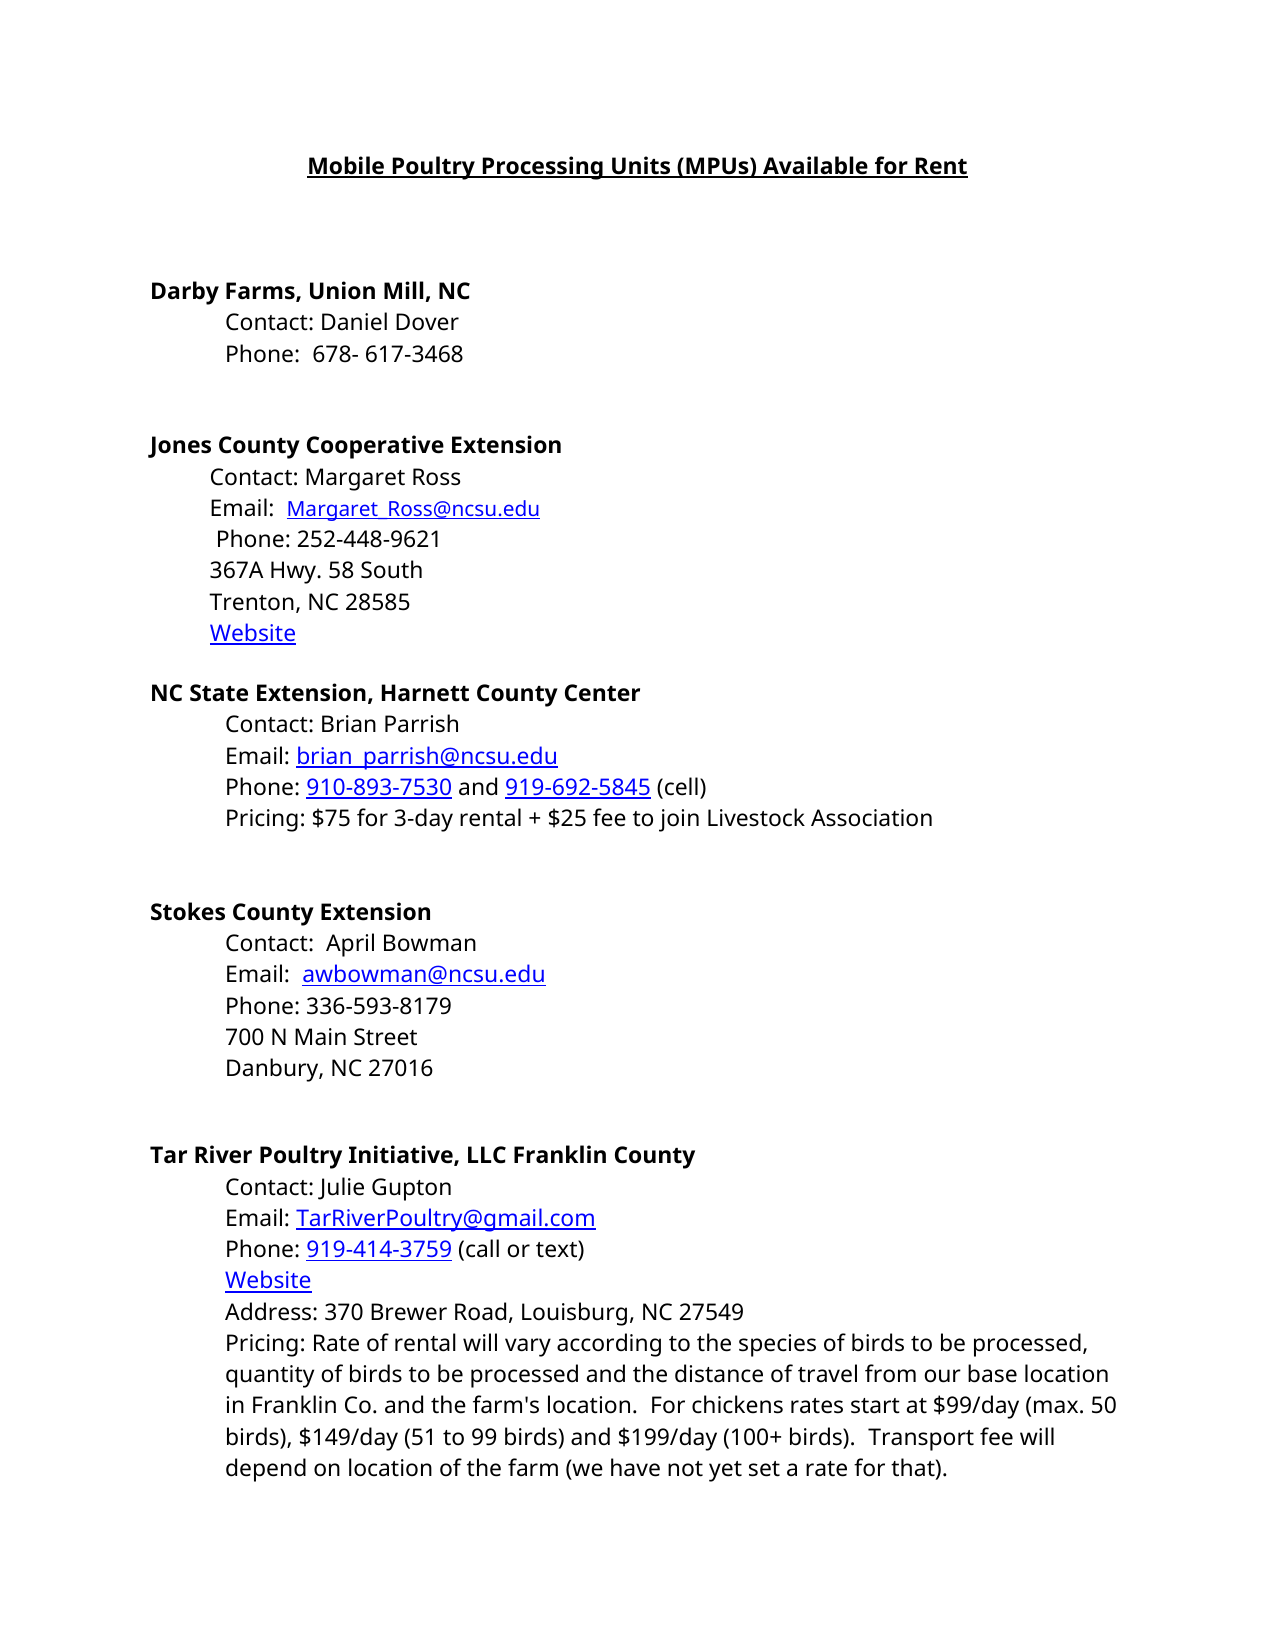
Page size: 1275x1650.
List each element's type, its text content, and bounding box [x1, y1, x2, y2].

text Email: TarRiverPoultry@gmail.com [150, 1202, 1125, 1233]
text Danbury, NC 27016 [225, 1052, 1125, 1083]
text Website [150, 1264, 1125, 1296]
text Phone: 336-593-8179 [225, 989, 1125, 1021]
text Email: brian_parrish@ncsu.edu [150, 739, 1125, 771]
text Phone: 678- 617-3468 [150, 337, 1125, 369]
text Contact: April Bowman [225, 927, 1125, 958]
text Contact: Daniel Dover [150, 306, 1125, 337]
text Email: awbowman@ncsu.edu [225, 958, 1125, 989]
text Pricing: Rate of rental will vary according to the species of birds to be processed, quantity of birds to be processed and the distance of travel from our base location in Franklin Co. and the farm's location. For chickens rates start at $99/day (max. 50 birds), $149/day (51 to 99 birds) and $199/day (100+ birds). Transport fee will depend on location of the farm (we have not yet set a rate for that). [225, 1327, 1125, 1483]
text Phone: 910-893-7530 and 919-692-5845 (cell) [150, 771, 1125, 802]
text 700 N Main Street [225, 1021, 1125, 1052]
text Mobile Poultry Processing Units (MPUs) Available for Rent [150, 150, 1125, 181]
text Contact: Julie Gupton [150, 1171, 1125, 1202]
text Address: 370 Brewer Road, Louisburg, NC 27549 [150, 1296, 1125, 1327]
text Tar River Poultry Initiative, LLC Franklin County [150, 1139, 1125, 1171]
text Pricing: $75 for 3-day rental + $25 fee to join Livestock Association [150, 802, 1125, 833]
text Darby Farms, Union Mill, NC [150, 275, 1125, 306]
text NC State Extension, Harnett County Center [150, 677, 1125, 708]
text Stokes County Extension [150, 896, 1125, 927]
text Jones County Cooperative Extension Contact: Margaret Ross Email: Margaret_Ross@ncsu.edu Phone: 252-448-9621 367A Hwy. 58 South Trenton, NC 28585 Website [150, 429, 1125, 648]
text Phone: 919-414-3759 (call or text) [150, 1233, 1125, 1264]
text Contact: Brian Parrish [150, 708, 1125, 739]
